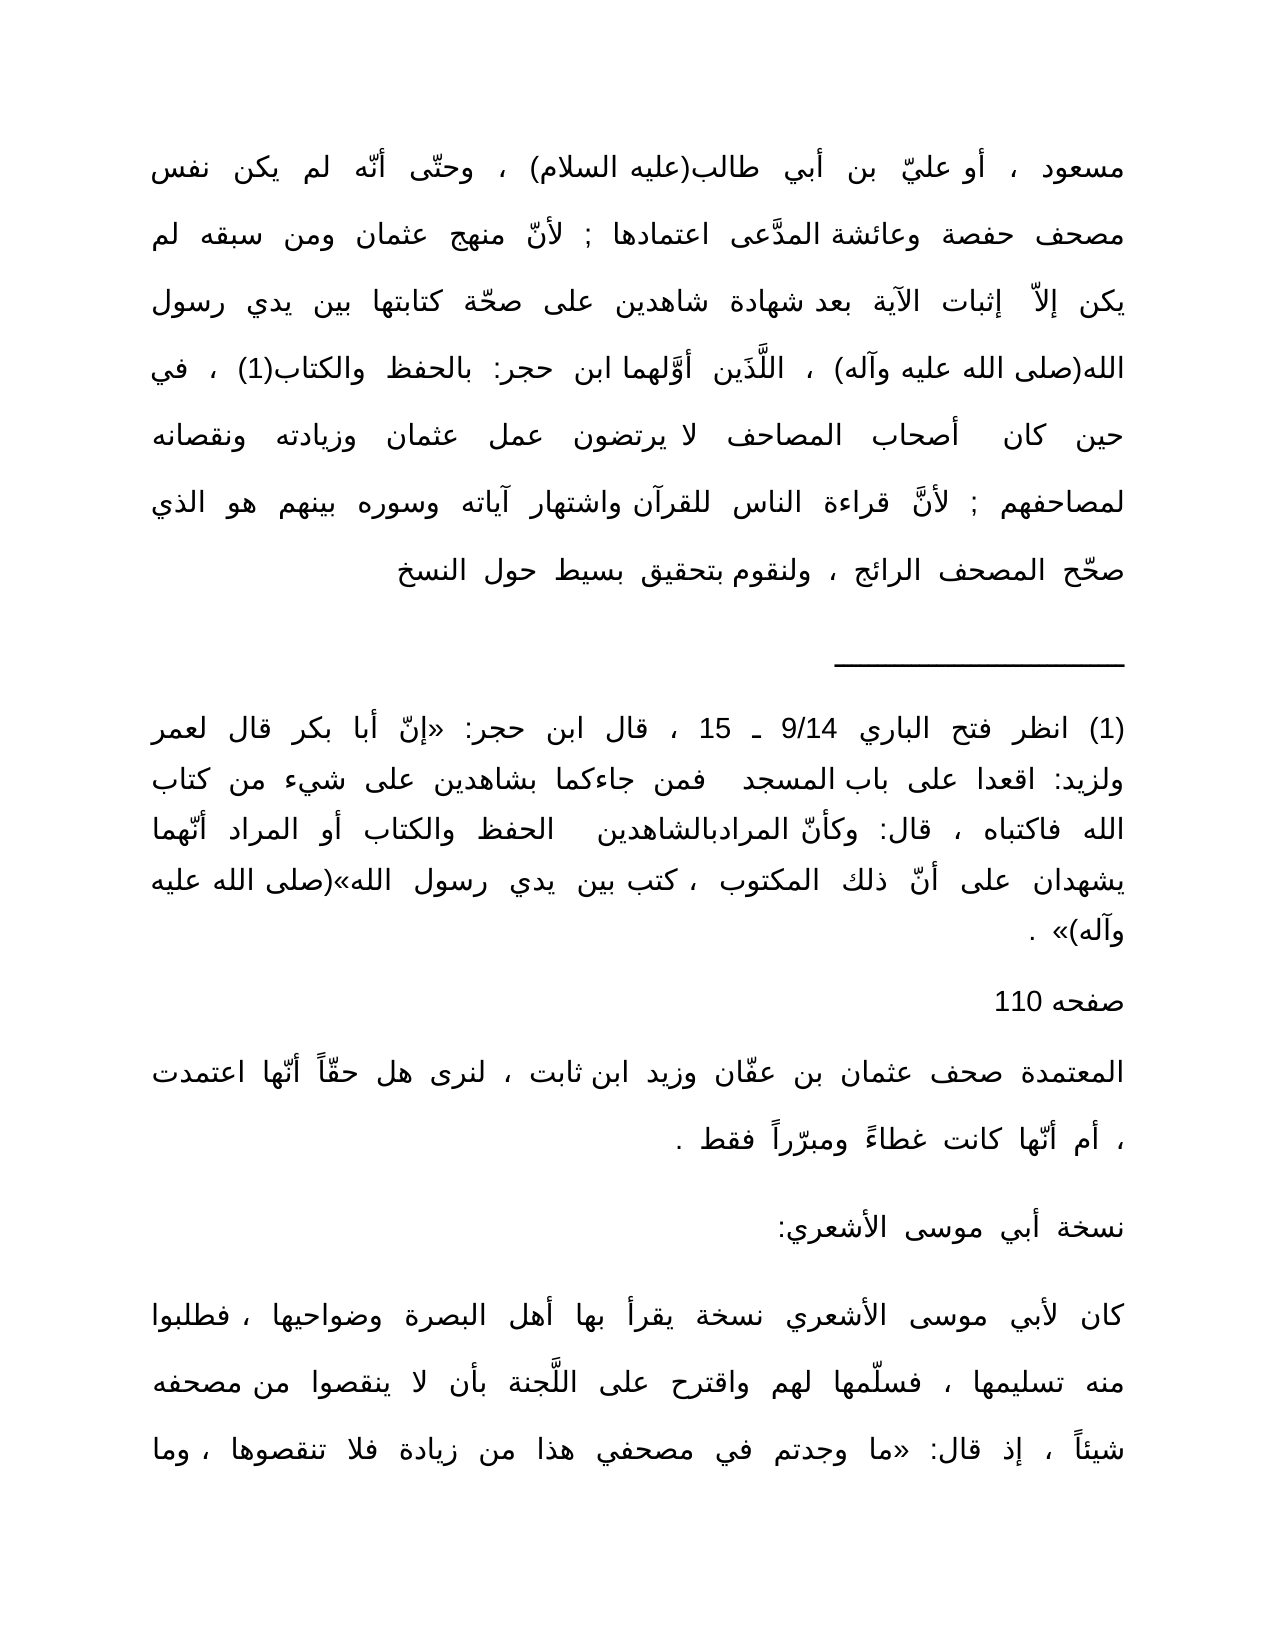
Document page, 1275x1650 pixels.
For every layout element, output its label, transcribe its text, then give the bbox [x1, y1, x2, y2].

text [150, 1298, 1125, 1466]
text نسخة أبي موسى الأشعري: [150, 1210, 1125, 1244]
text ــــــــــــــــــــــــــــــــــ [150, 640, 1125, 674]
text صفحه 110 [150, 984, 1125, 1017]
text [150, 150, 1125, 586]
text المعتمدة صحف عثمان بن عفّان وزيد ابن ثابت ، لنرى هل حقّاً أنّها اعتمدت ، أم أنّها كانت غطاءً ومبرّراً فقط . [150, 1055, 1125, 1156]
text (1) انظر فتح الباري 9/14 ـ 15 ، قال ابن حجر: «إنّ أبا بكر قال لعمر ولزيد: اقعدا على باب المسجد فمن جاءكما بشاهدين على شيء من كتاب الله فاكتباه ، قال: وكأنّ المرادبالشاهدين الحفظ والكتاب أو المراد أنّهما يشهدان على أنّ ذلك المكتوب ، كتب بين يدي رسول الله»(صلى الله عليه وآله)» . [150, 712, 1125, 946]
